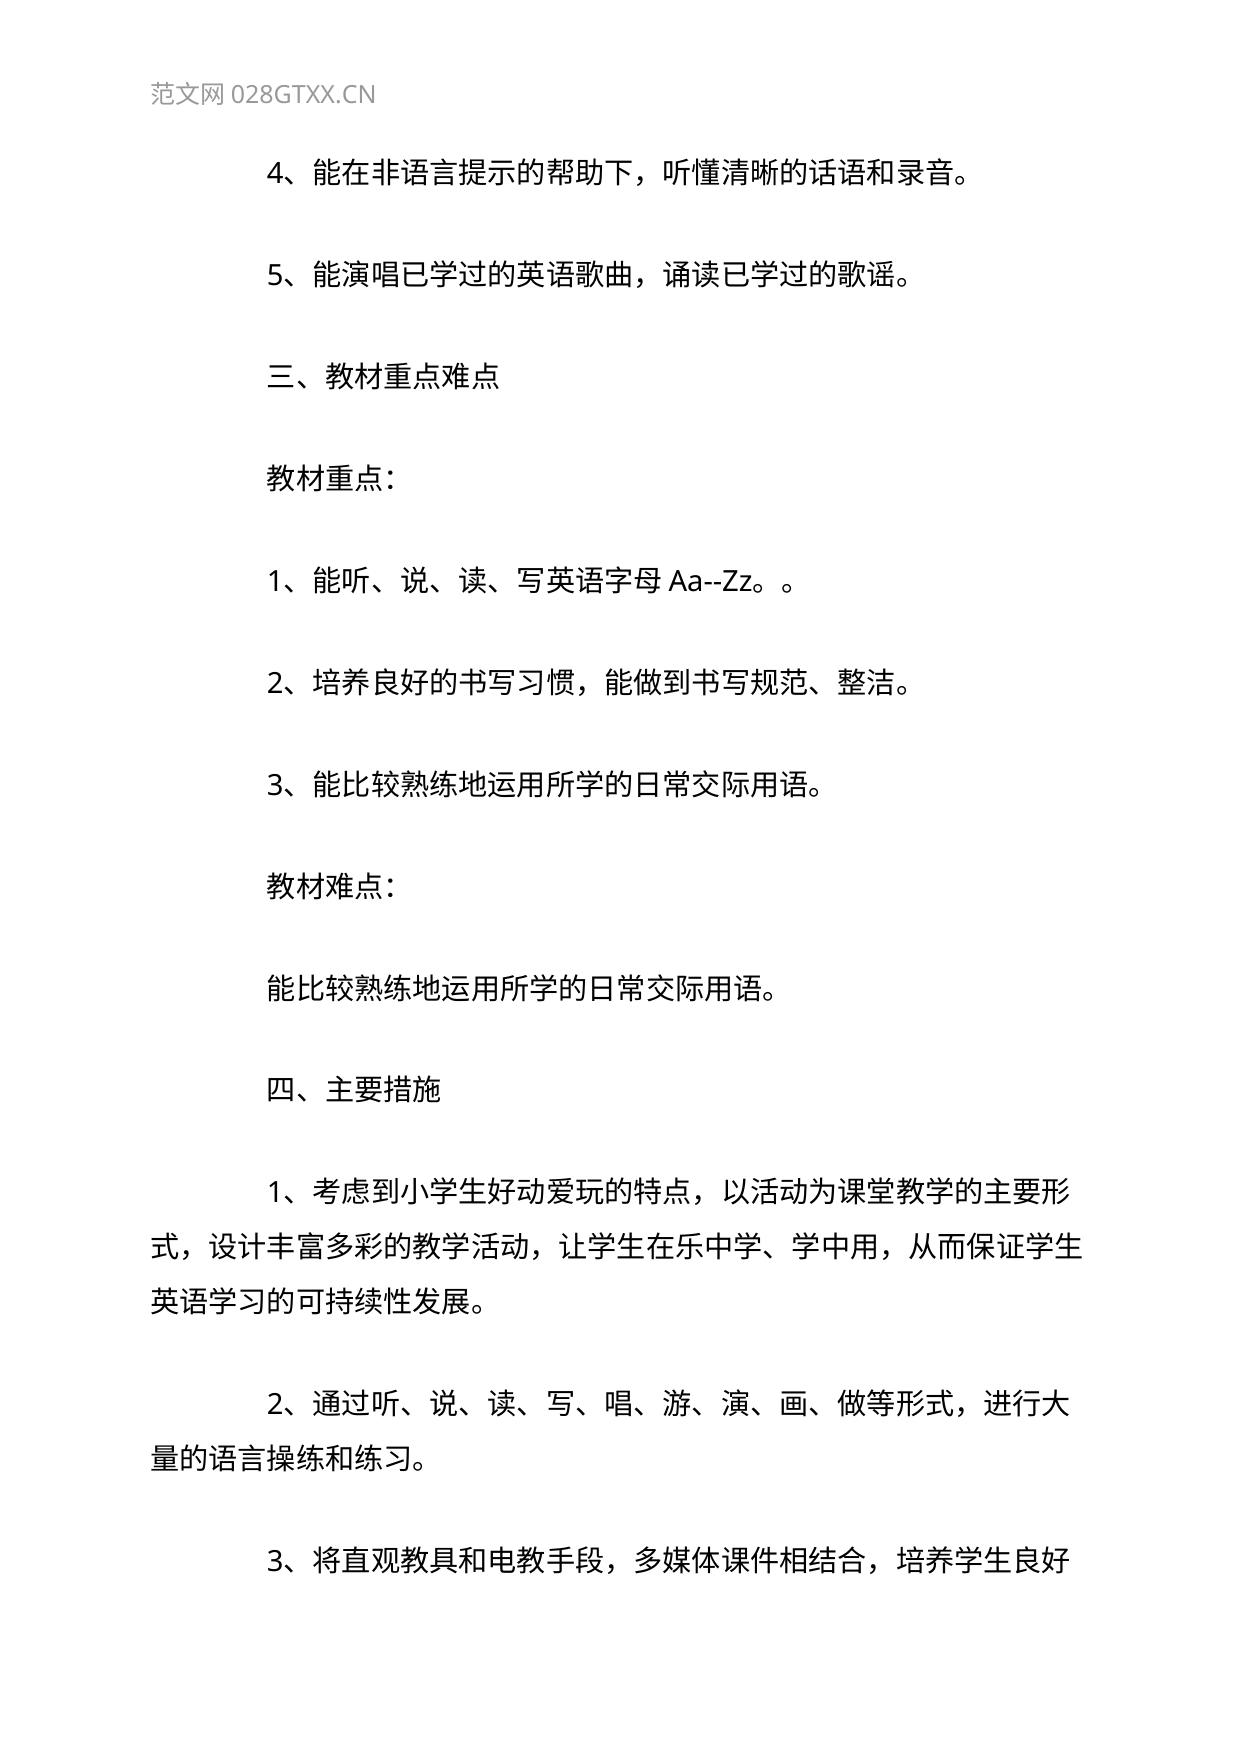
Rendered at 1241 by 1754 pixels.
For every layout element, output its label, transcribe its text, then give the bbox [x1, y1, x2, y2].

text 能比较熟练地运用所学的日常交际用语。 [150, 965, 1090, 1007]
text 4、能在非语言提示的帮助下，听懂清晰的话语和录音。 [150, 150, 1090, 192]
text 1、考虑到小学生好动爱玩的特点，以活动为课堂教学的主要形式，设计丰富多彩的教学活动，让学生在乐中学、学中用，从而保证学生英语学习的可持续性发展。 [150, 1169, 1090, 1321]
text 教材重点： [150, 456, 1090, 498]
text 教材难点： [150, 863, 1090, 906]
text 3、能比较熟练地运用所学的日常交际用语。 [150, 761, 1090, 804]
text 5、能演唱已学过的英语歌曲，诵读已学过的歌谣。 [150, 252, 1090, 294]
text 四、主要措施 [150, 1067, 1090, 1109]
text 三、教材重点难点 [150, 354, 1090, 396]
text 2、培养良好的书写习惯，能做到书写规范、整洁。 [150, 659, 1090, 702]
text 1、能听、说、读、写英语字母Aa--Zz。。 [150, 557, 1090, 600]
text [150, 1537, 1090, 1579]
text 2、通过听、说、读、写、唱、游、演、画、做等形式，进行大量的语言操练和练习。 [150, 1380, 1090, 1478]
